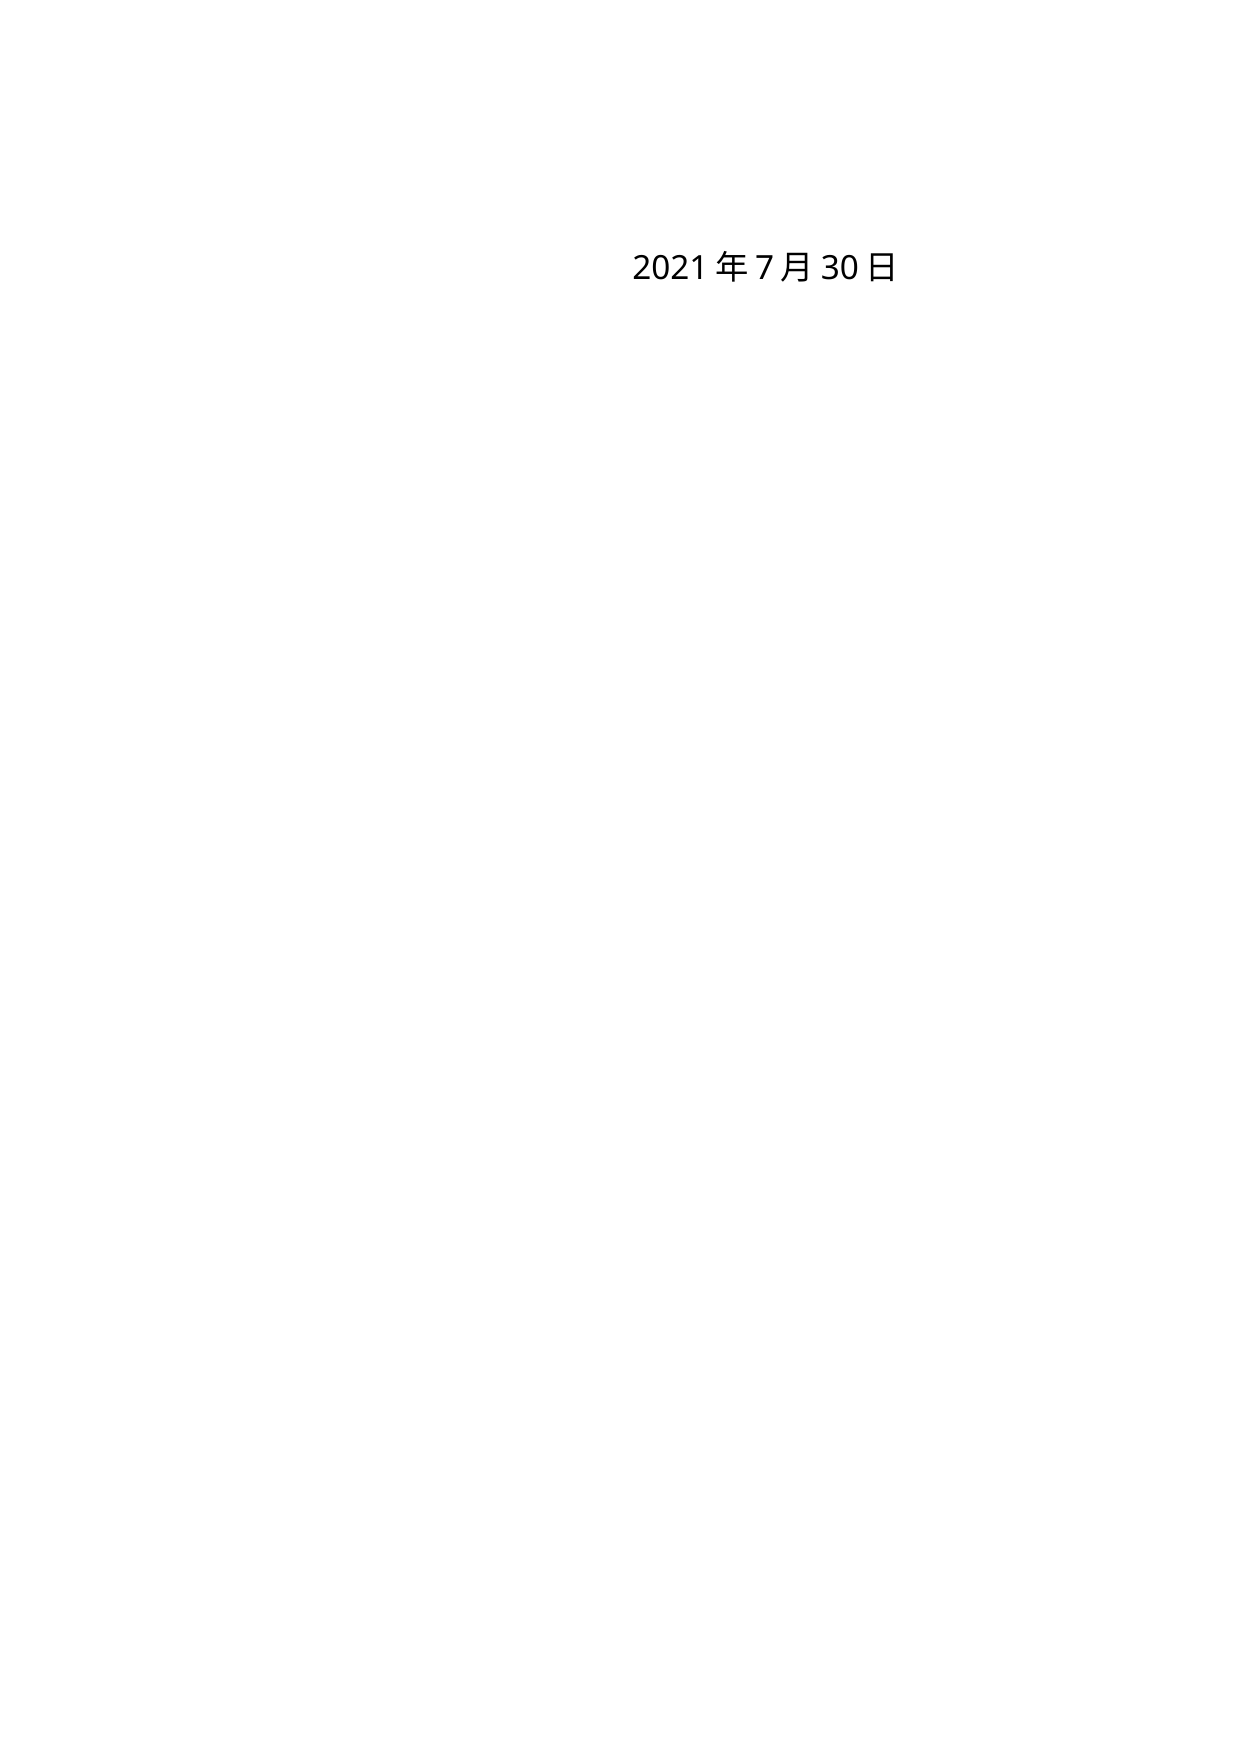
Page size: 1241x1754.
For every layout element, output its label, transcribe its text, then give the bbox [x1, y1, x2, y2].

text 2021年7月30日 [165, 233, 1087, 298]
